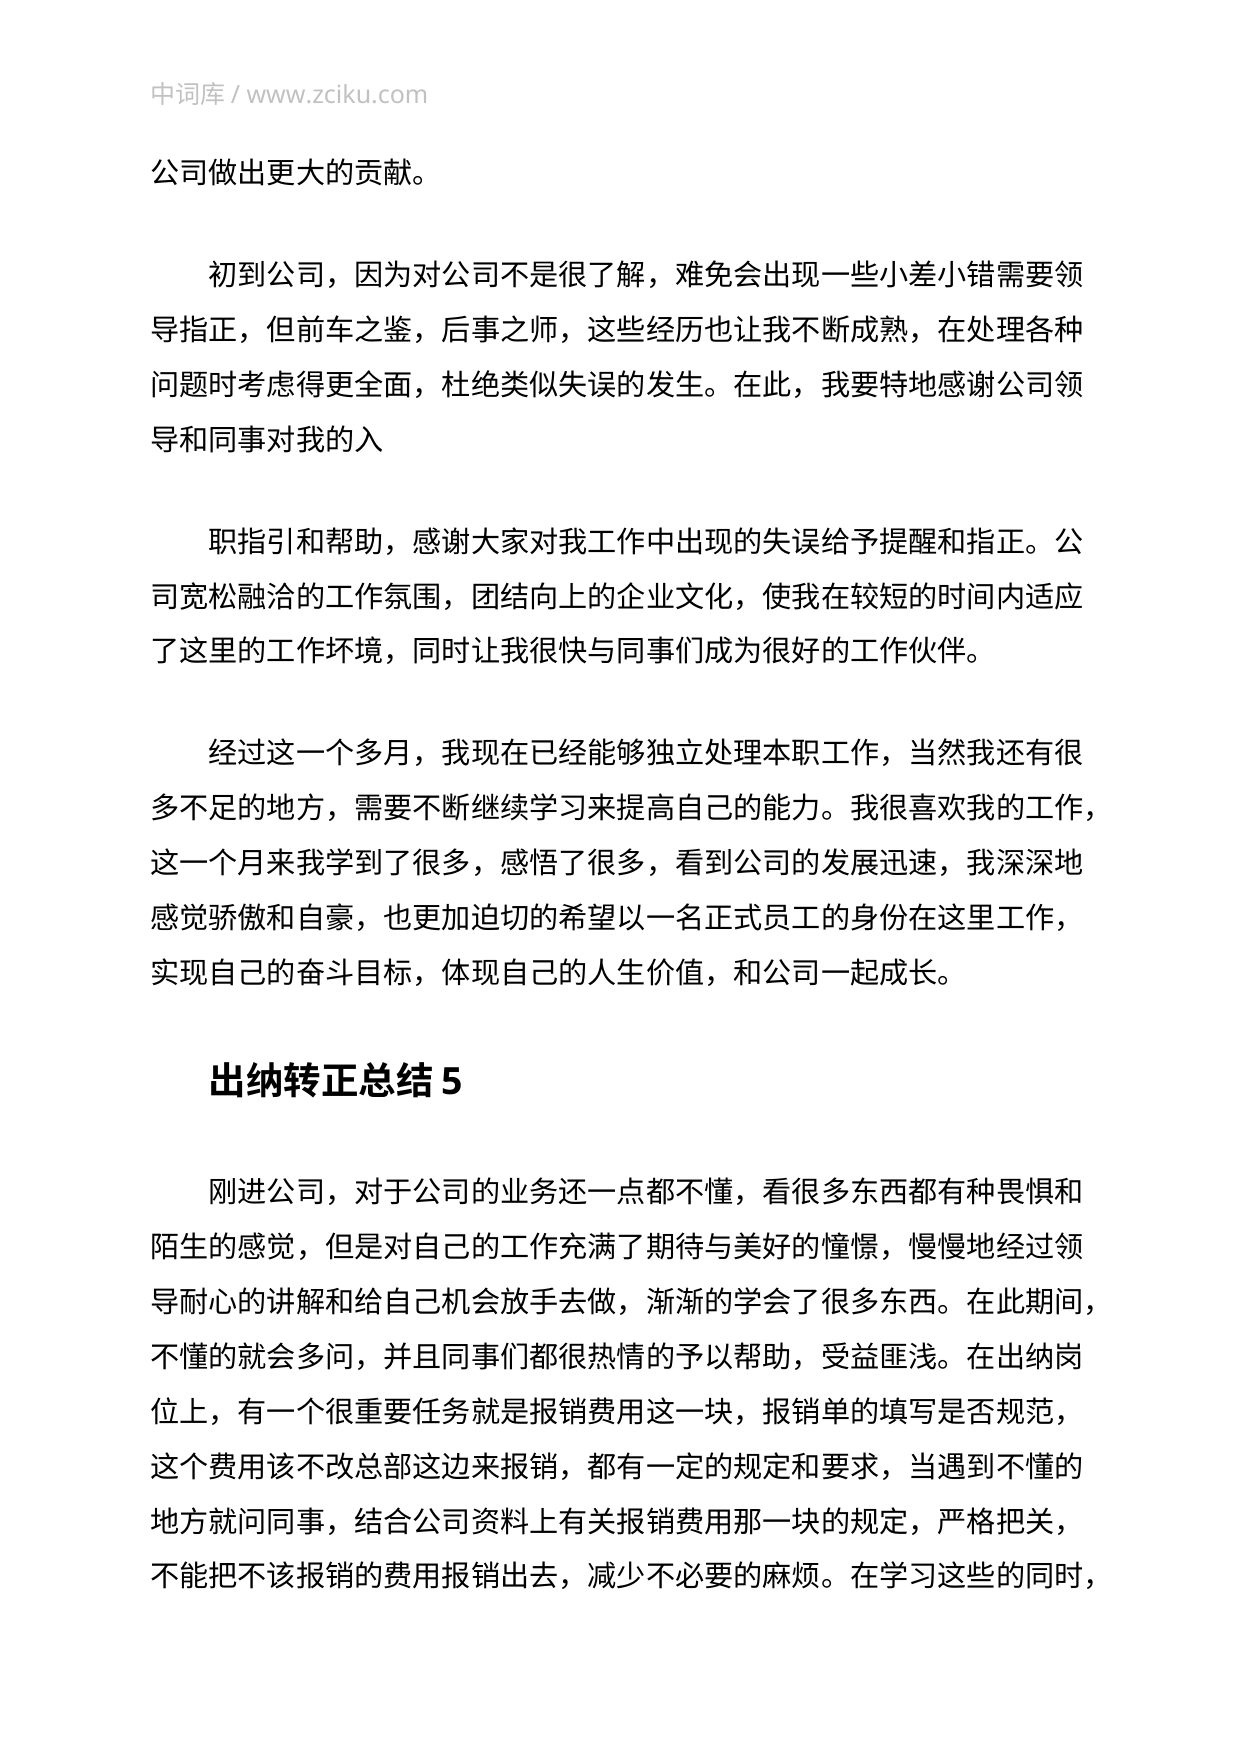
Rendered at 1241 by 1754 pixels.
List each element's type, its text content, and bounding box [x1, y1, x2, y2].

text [150, 150, 1090, 192]
text 出纳转正总结5 [150, 1051, 1090, 1106]
text 职指引和帮助，感谢大家对我工作中出现的失误给予提醒和指正。公司宽松融洽的工作氛围，团结向上的企业文化，使我在较短的时间内适应了这里的工作坏境，同时让我很快与同事们成为很好的工作伙伴。 [150, 518, 1090, 670]
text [150, 1169, 1090, 1595]
text 初到公司，因为对公司不是很了解，难免会出现一些小差小错需要领导指正，但前车之鉴，后事之师，这些经历也让我不断成熟，在处理各种问题时考虑得更全面，杜绝类似失误的发生。在此，我要特地感谢公司领导和同事对我的入 [150, 252, 1090, 459]
text 经过这一个多月，我现在已经能够独立处理本职工作，当然我还有很多不足的地方，需要不断继续学习来提高自己的能力。我很喜欢我的工作，这一个月来我学到了很多，感悟了很多，看到公司的发展迅速，我深深地感觉骄傲和自豪，也更加迫切的希望以一名正式员工的身份在这里工作，实现自己的奋斗目标，体现自己的人生价值，和公司一起成长。 [150, 730, 1090, 992]
